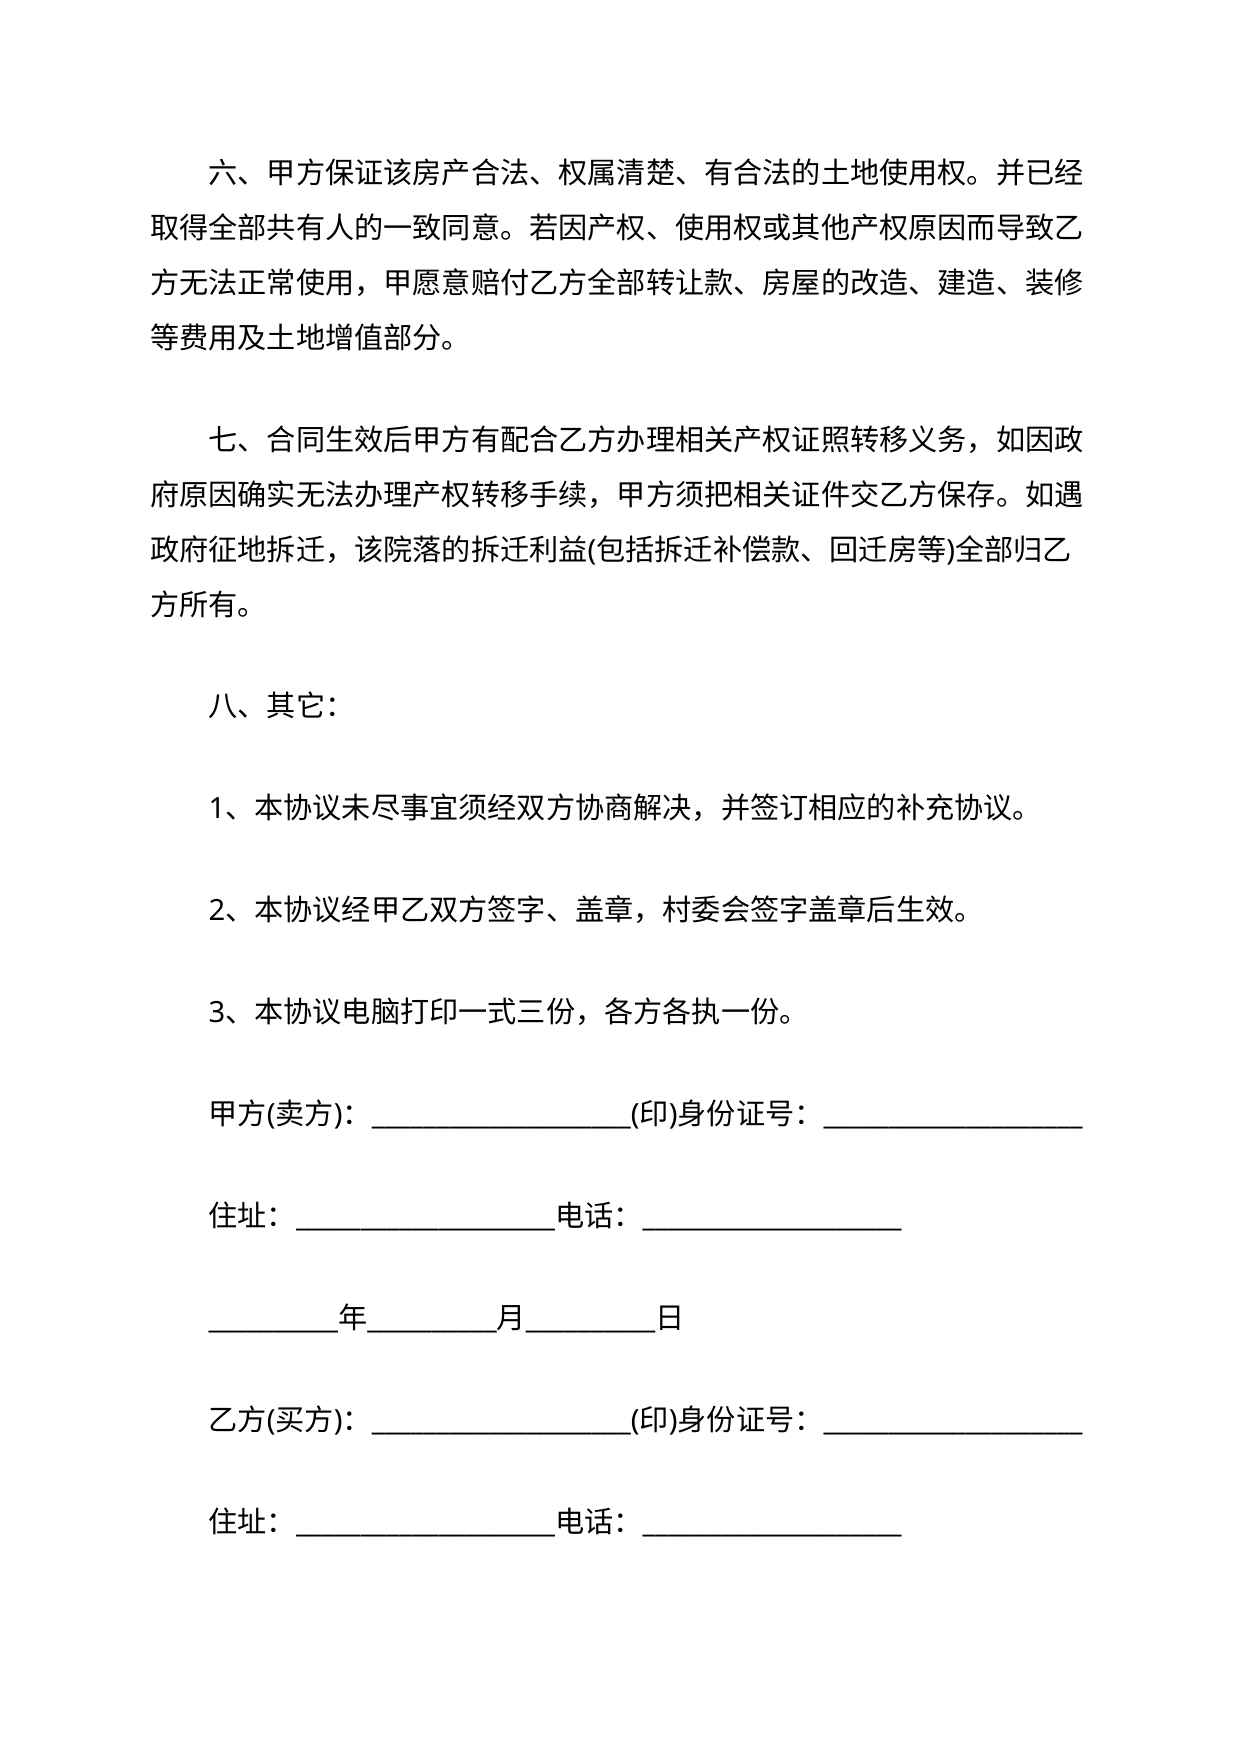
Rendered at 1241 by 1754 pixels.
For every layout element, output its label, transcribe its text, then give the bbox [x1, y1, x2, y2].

text 住址：____________________电话：____________________ [150, 1193, 1090, 1235]
text 甲方(卖方)：____________________(印)身份证号：____________________ [150, 1091, 1090, 1133]
text 七、合同生效后甲方有配合乙方办理相关产权证照转移义务，如因政府原因确实无法办理产权转移手续，甲方须把相关证件交乙方保存。如遇政府征地拆迁，该院落的拆迁利益(包括拆迁补偿款、回迁房等)全部归乙方所有。 [150, 416, 1090, 623]
text 住址：____________________电话：____________________ [150, 1499, 1090, 1541]
text 1、本协议未尽事宜须经双方协商解决，并签订相应的补充协议。 [150, 785, 1090, 827]
text 六、甲方保证该房产合法、权属清楚、有合法的土地使用权。并已经取得全部共有人的一致同意。若因产权、使用权或其他产权原因而导致乙方无法正常使用，甲愿意赔付乙方全部转让款、房屋的改造、建造、装修等费用及土地增值部分。 [150, 150, 1090, 357]
text 乙方(买方)：____________________(印)身份证号：____________________ [150, 1397, 1090, 1439]
text 2、本协议经甲乙双方签字、盖章，村委会签字盖章后生效。 [150, 887, 1090, 929]
text __________年__________月__________日 [150, 1295, 1090, 1337]
text 3、本协议电脑打印一式三份，各方各执一份。 [150, 989, 1090, 1031]
text 八、其它： [150, 683, 1090, 725]
